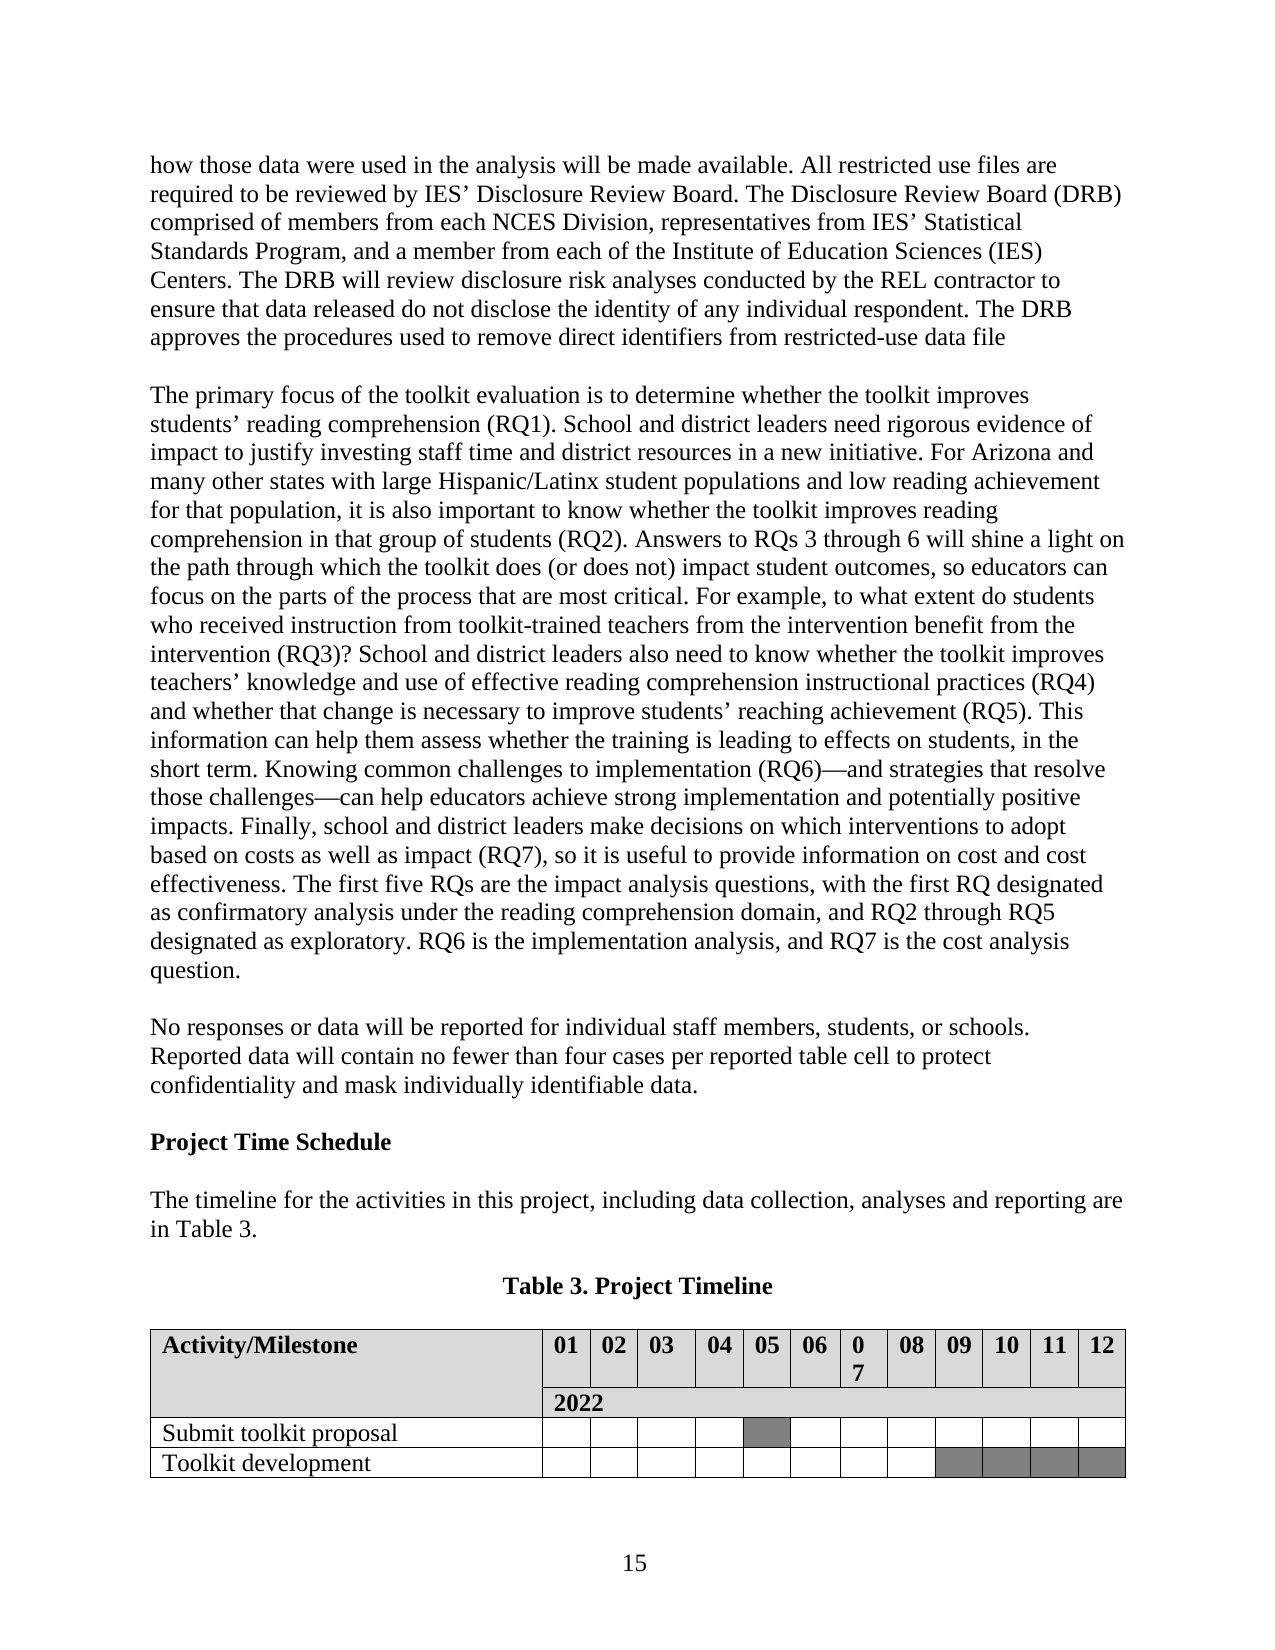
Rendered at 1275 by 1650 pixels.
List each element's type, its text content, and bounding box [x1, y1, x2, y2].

table_cell [638, 1448, 695, 1477]
table_cell [1031, 1418, 1078, 1447]
text Project Time Schedule [150, 1127, 1125, 1156]
table_cell [936, 1448, 982, 1477]
text The primary focus of the toolkit evaluation is to determine whether the toolkit improves students’ reading comprehension (RQ1). School and district leaders need rigorous evidence of impact to justify investing staff time and district resources in a new initiative. For Arizona and many other states with large Hispanic/Latinx student populations and low reading achievement for that population, it is also important to know whether the toolkit improves reading comprehension in that group of students (RQ2). Answers to RQs 3 through 6 will shine a light on the path through which the toolkit does (or does not) impact student outcomes, so educators can focus on the parts of the process that are most critical. For example, to what extent do students who received instruction from toolkit-trained teachers from the intervention benefit from the intervention (RQ3)? School and district leaders also need to know whether the toolkit improves teachers’ knowledge and use of effective reading comprehension instructional practices (RQ4) and whether that change is necessary to improve students’ reaching achievement (RQ5). This information can help them assess whether the training is leading to effects on students, in the short term. Knowing common challenges to implementation (RQ6)—and strategies that resolve those challenges—can help educators achieve strong implementation and potentially positive impacts. Finally, school and district leaders make decisions on which interventions to adopt based on costs as well as impact (RQ7), so it is useful to provide information on cost and cost effectiveness. The first five RQs are the impact analysis questions, with the first RQ designated as confirmatory analysis under the reading comprehension domain, and RQ2 through RQ5 designated as exploratory. RQ6 is the implementation analysis, and RQ7 is the cost analysis question. [150, 380, 1125, 984]
table_cell 2022 [543, 1388, 1125, 1417]
table_header 12 [1079, 1330, 1125, 1387]
table_header 11 [1031, 1330, 1078, 1387]
table_cell [983, 1418, 1030, 1447]
table_cell Submit toolkit proposal [151, 1418, 542, 1447]
table_cell [1031, 1448, 1078, 1477]
table_cell [696, 1418, 743, 1447]
table_cell [888, 1418, 935, 1447]
table_cell [638, 1418, 695, 1447]
table_header 05 [744, 1330, 790, 1387]
table_header 02 [591, 1330, 637, 1387]
table_header 01 [543, 1330, 590, 1387]
table_cell [888, 1448, 935, 1477]
table_cell [1079, 1448, 1125, 1477]
table_cell [1079, 1418, 1125, 1447]
table_cell Toolkit development [151, 1448, 542, 1477]
text No responses or data will be reported for individual staff members, students, or schools. Reported data will contain no fewer than four cases per reported table cell to protect confidentiality and mask individually identifiable data. [150, 1012, 1125, 1099]
table_cell [841, 1448, 887, 1477]
table_cell [983, 1448, 1030, 1477]
table_cell [936, 1418, 982, 1447]
table_cell [791, 1418, 840, 1447]
table_header Activity/Milestone [151, 1330, 542, 1417]
table_cell [591, 1448, 637, 1477]
table_header 04 [696, 1330, 743, 1387]
table_cell [744, 1448, 790, 1477]
text Table 3. Project Timeline [150, 1271, 1125, 1300]
table_cell [543, 1448, 590, 1477]
table_cell [791, 1448, 840, 1477]
table_cell [744, 1418, 790, 1447]
table_header 08 [888, 1330, 935, 1387]
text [150, 150, 1125, 351]
table_cell [591, 1418, 637, 1447]
table_header 10 [983, 1330, 1030, 1387]
table_cell [543, 1418, 590, 1447]
table_header 07 [841, 1330, 887, 1387]
table_header 03 [638, 1330, 695, 1387]
text The timeline for the activities in this project, including data collection, analyses and reporting are in Table 3. [150, 1185, 1125, 1242]
table_cell [696, 1448, 743, 1477]
table_header 09 [936, 1330, 982, 1387]
table_header 06 [791, 1330, 840, 1387]
table_cell [841, 1418, 887, 1447]
